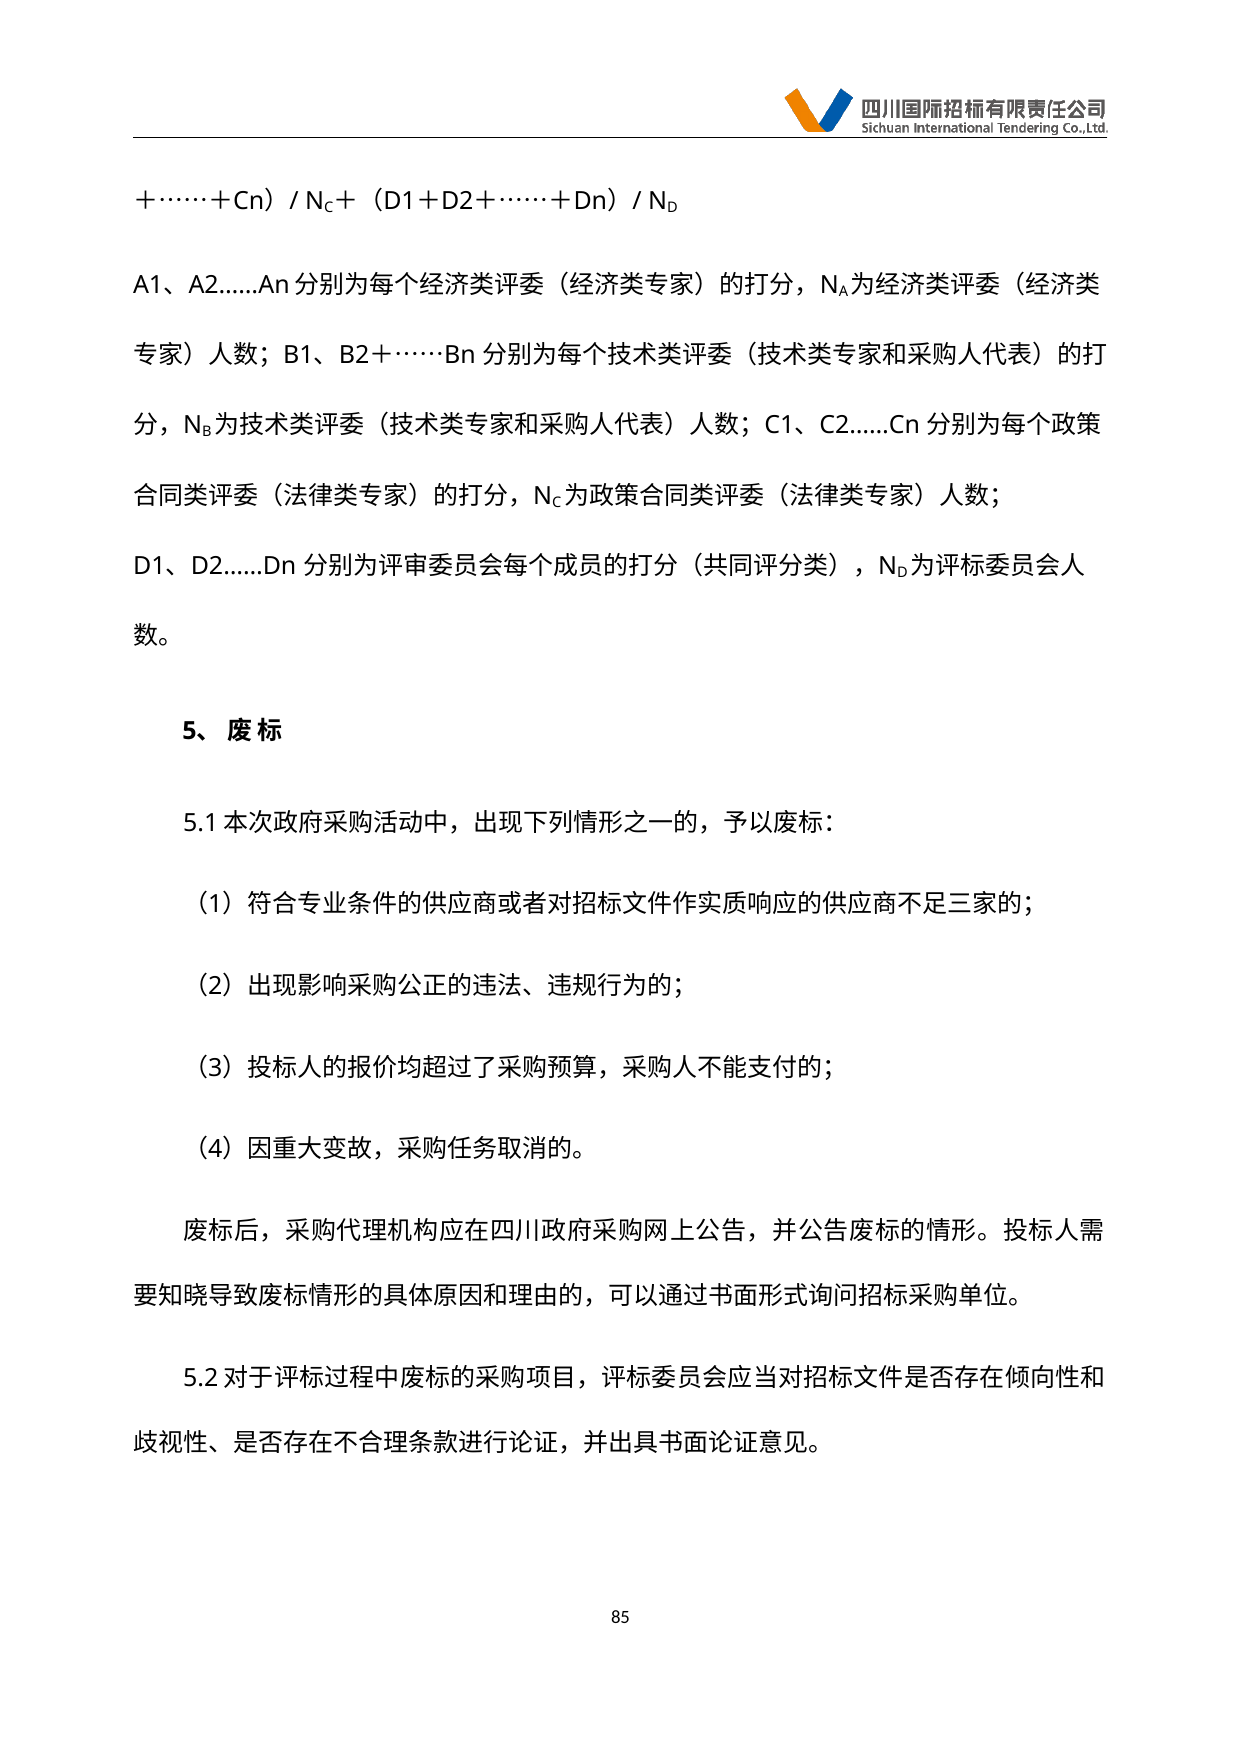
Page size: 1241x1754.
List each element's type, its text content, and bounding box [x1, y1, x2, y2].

text （3）投标人的报价均超过了采购预算，采购人不能支付的； [133, 1033, 1107, 1098]
text （2）出现影响采购公正的违法、违规行为的； [133, 951, 1107, 1016]
picture [784, 88, 1108, 135]
subtitle 5、 废 标 [133, 696, 1107, 761]
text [133, 166, 1107, 231]
text （4）因重大变故，采购任务取消的。 [133, 1114, 1107, 1179]
text A1、A2……An分别为每个经济类评委（经济类专家）的打分，NA为经济类评委（经济类专家）人数；B1、B2＋……Bn 分别为每个技术类评委（技术类专家和采购人代表）的打分，NB为技术类评委（技术类专家和采购人代表）人数；C1、C2……Cn 分别为每个政策合同类评委（法律类专家）的打分，NC为政策合同类评委（法律类专家）人数；D1、D2……Dn 分别为评审委员会每个成员的打分（共同评分类），ND为评标委员会人数。 [133, 250, 1107, 666]
text （1）符合专业条件的供应商或者对招标文件作实质响应的供应商不足三家的； [133, 869, 1107, 934]
text 5.2对于评标过程中废标的采购项目，评标委员会应当对招标文件是否存在倾向性和歧视性、是否存在不合理条款进行论证，并出具书面论证意见。 [133, 1343, 1107, 1473]
text 废标后，采购代理机构应在四川政府采购网上公告，并公告废标的情形。投标人需要知晓导致废标情形的具体原因和理由的，可以通过书面形式询问招标采购单位。 [133, 1196, 1107, 1326]
text 5.1本次政府采购活动中，出现下列情形之一的，予以废标： [133, 788, 1107, 853]
